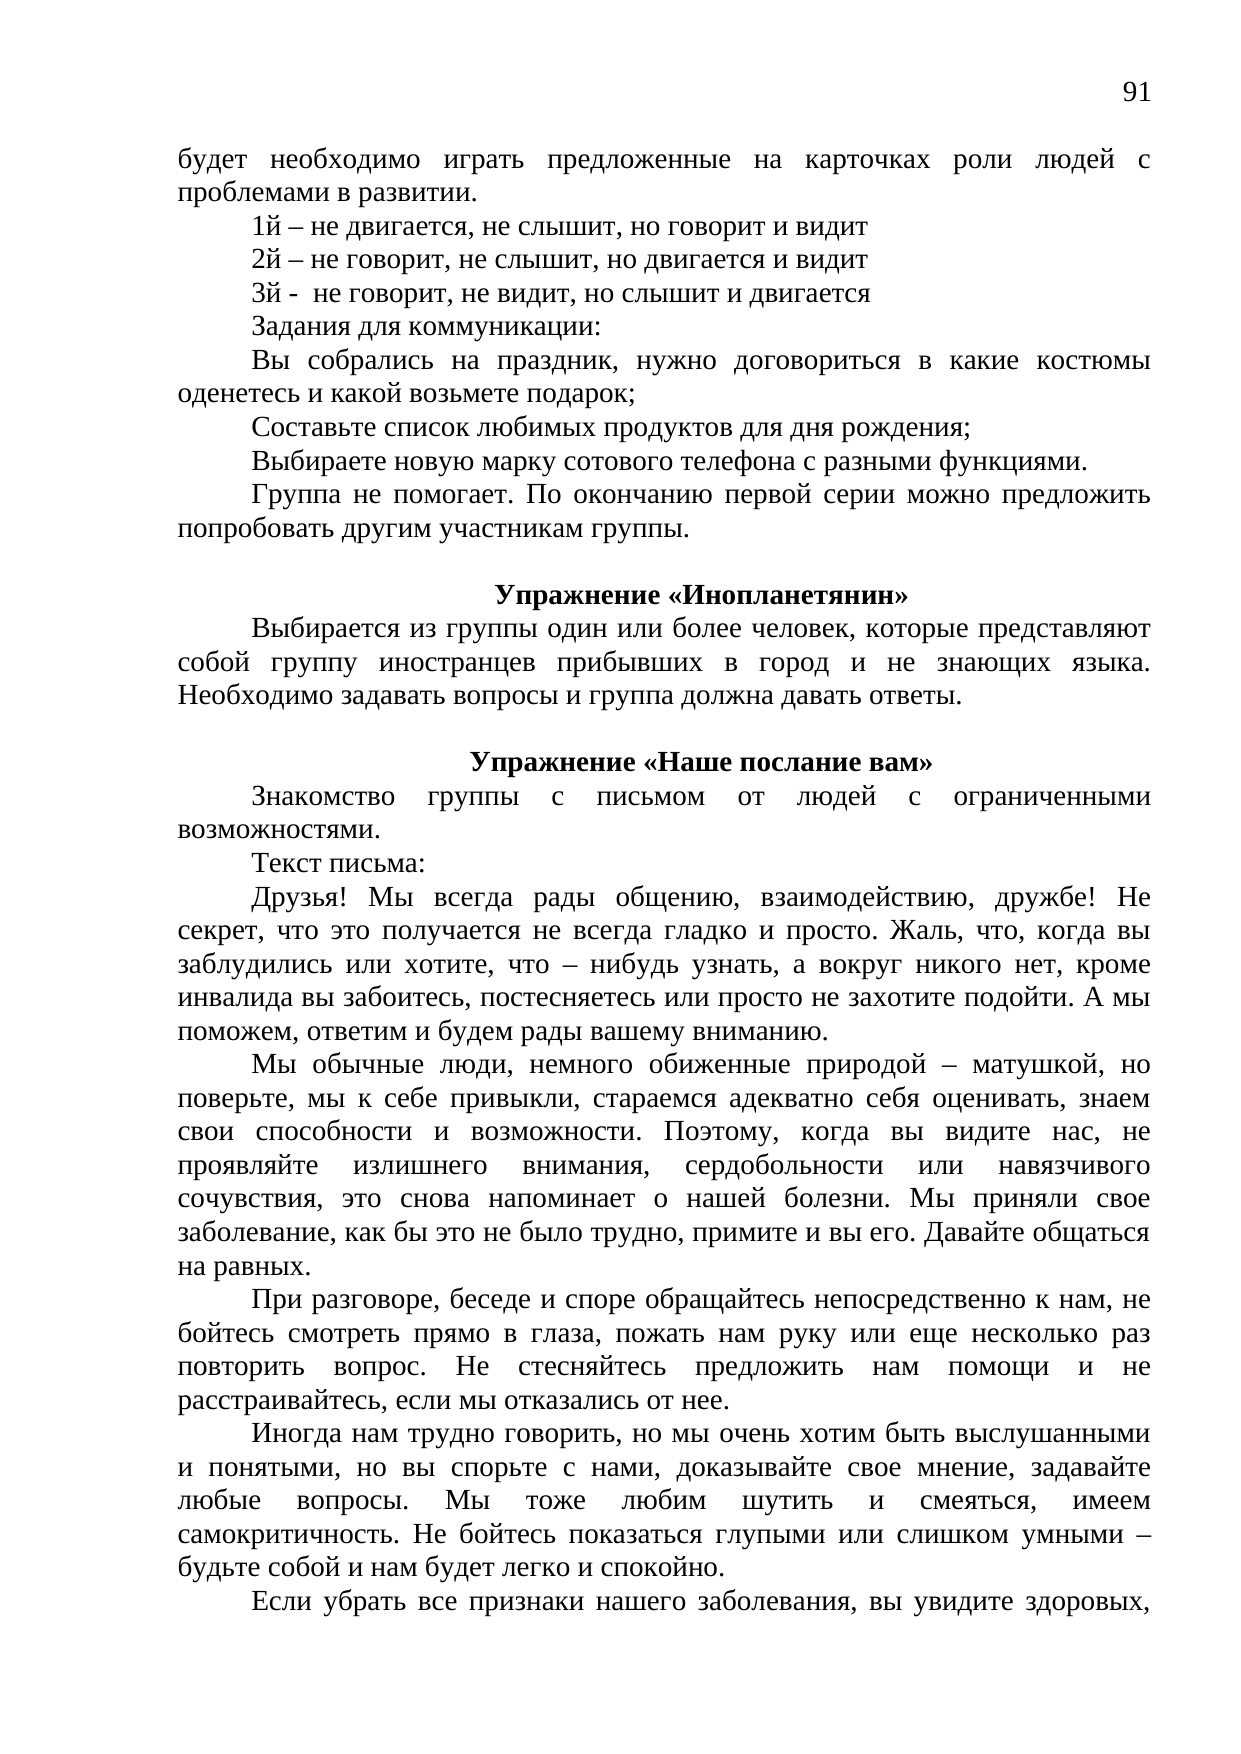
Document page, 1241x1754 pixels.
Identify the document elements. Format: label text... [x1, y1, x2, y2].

text Знакомство группы с письмом от людей с ограниченными возможностями. [177, 778, 1152, 845]
text Составьте список любимых продуктов для дня рождения; [177, 409, 1152, 443]
text Упражнение «Инопланетянин» [177, 577, 1152, 610]
text 3й - не говорит, не видит, но слышит и двигается [177, 275, 1152, 308]
text Выбираете новую марку сотового телефона с разными функциями. [177, 443, 1152, 476]
text Вы собрались на праздник, нужно договориться в какие костюмы оденетесь и какой возьмете подарок; [177, 342, 1152, 409]
text Друзья! Мы всегда рады общению, взаимодействию, дружбе! Не секрет, что это получается не всегда гладко и просто. Жаль, что, когда вы заблудились или хотите, что – нибудь узнать, а вокруг никого нет, кроме инвалида вы забоитесь, постесняетесь или просто не захотите подойти. А мы поможем, ответим и будем рады вашему вниманию. [177, 879, 1152, 1046]
text 1й – не двигается, не слышит, но говорит и видит [177, 208, 1152, 241]
text Текст письма: [177, 845, 1152, 879]
text При разговоре, беседе и споре обращайтесь непосредственно к нам, не бойтесь смотреть прямо в глаза, пожать нам руку или еще несколько раз повторить вопрос. Не стесняйтесь предложить нам помощи и не расстраивайтесь, если мы отказались от нее. [177, 1281, 1152, 1415]
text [177, 141, 1152, 208]
text Задания для коммуникации: [177, 308, 1152, 342]
text Мы обычные люди, немного обиженные природой – матушкой, но поверьте, мы к себе привыкли, стараемся адекватно себя оценивать, знаем свои способности и возможности. Поэтому, когда вы видите нас, не проявляйте излишнего внимания, сердобольности или навязчивого сочувствия, это снова напоминает о нашей болезни. Мы приняли свое заболевание, как бы это не было трудно, примите и вы его. Давайте общаться на равных. [177, 1046, 1152, 1281]
text Группа не помогает. По окончанию первой серии можно предложить попробовать другим участникам группы. [177, 476, 1152, 543]
text Упражнение «Наше послание вам» [177, 744, 1152, 778]
text Иногда нам трудно говорить, но мы очень хотим быть выслушанными и понятыми, но вы спорьте с нами, доказывайте свое мнение, задавайте любые вопросы. Мы тоже любим шутить и смеяться, имеем самокритичность. Не бойтесь показаться глупыми или слишком умными – будьте собой и нам будет легко и спокойно. [177, 1415, 1152, 1583]
text 2й – не говорит, не слышит, но двигается и видит [177, 241, 1152, 275]
text Выбирается из группы один или более человек, которые представляют собой группу иностранцев прибывших в город и не знающих языка. Необходимо задавать вопросы и группа должна давать ответы. [177, 610, 1152, 711]
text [177, 1583, 1152, 1617]
